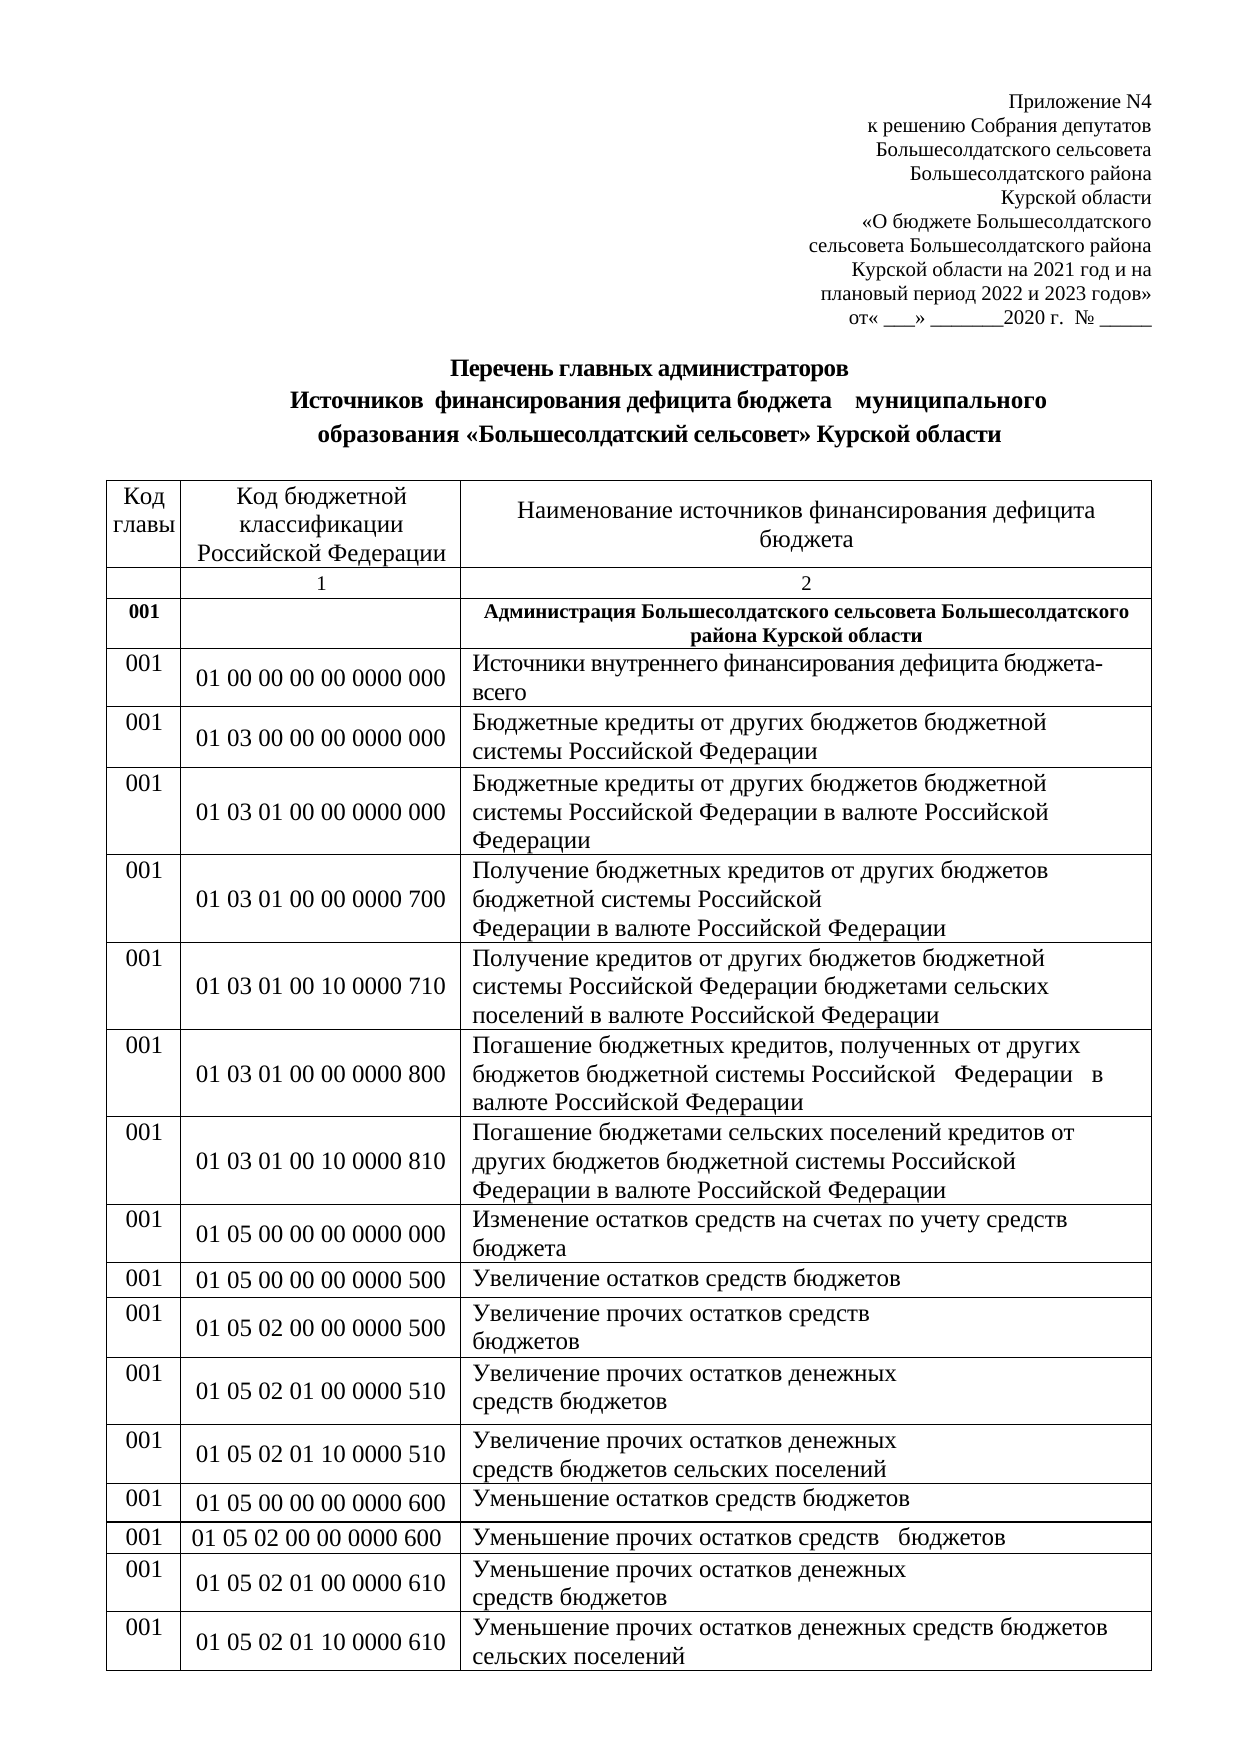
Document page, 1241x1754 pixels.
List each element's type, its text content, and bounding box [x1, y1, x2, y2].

table_cell 01 03 00 00 00 0000 000 [181, 707, 460, 767]
table_cell 001 [107, 1484, 180, 1521]
text Перечень главных администраторов [148, 353, 1152, 382]
table_cell 001 [107, 1263, 180, 1297]
table_cell 01 05 02 00 00 0000 500 [181, 1298, 460, 1357]
text плановый период 2022 и 2023 годов» [148, 281, 1152, 305]
table_cell 01 03 01 00 00 0000 700 [181, 855, 460, 942]
table_cell 001 [107, 855, 180, 942]
text сельсовета Большесолдатского района [148, 233, 1152, 257]
text к решению Собрания депутатов [148, 113, 1152, 137]
table_cell 01 00 00 00 00 0000 000 [181, 649, 460, 706]
table_cell [181, 599, 460, 647]
table_cell Получение кредитов от других бюджетов бюджетной системы Российской Федерации бюджетами сельских поселений в валюте Российской Федерации [461, 943, 1151, 1029]
table_cell 01 05 02 01 00 0000 510 [181, 1358, 460, 1424]
table_cell 001 [107, 707, 180, 767]
table_cell Администрация Большесолдатского сельсовета Большесолдатского района Курской области [461, 599, 1151, 647]
table_cell 001 [107, 1030, 180, 1116]
table_cell Увеличение прочих остатков средств бюджетов [461, 1298, 1151, 1357]
table_cell 01 03 01 00 10 0000 710 [181, 943, 460, 1029]
text Источников финансирования дефицита бюджета муниципального образования «Большесолдатский сельсовет» Курской области [222, 382, 1098, 449]
text Курской области [148, 185, 1152, 209]
table_cell 001 [107, 1358, 180, 1424]
table_cell 001 [107, 599, 180, 647]
table_cell 001 [107, 649, 180, 706]
table_cell 001 [107, 1205, 180, 1262]
table_cell Погашение бюджетами сельских поселений кредитов от других бюджетов бюджетной системы Российской Федерации в валюте Российской Федерации [461, 1117, 1151, 1203]
table_cell 01 05 00 00 00 0000 500 [181, 1263, 460, 1297]
table_cell 01 05 02 01 00 0000 610 [181, 1554, 460, 1611]
text от« ___» _______2020 г. № _____ [148, 305, 1152, 329]
table_cell 01 05 00 00 00 0000 600 [181, 1484, 460, 1521]
table_cell 2 [461, 568, 1151, 598]
table_cell 01 03 01 00 10 0000 810 [181, 1117, 460, 1203]
table_cell Увеличение остатков средств бюджетов [461, 1263, 1151, 1297]
table_cell 001 [107, 943, 180, 1029]
table_cell [107, 568, 180, 598]
table_cell 01 05 02 01 10 0000 510 [181, 1425, 460, 1482]
table_cell 001 [107, 768, 180, 854]
table_cell Увеличение прочих остатков денежных средств бюджетов сельских поселений [461, 1425, 1151, 1482]
table_header Код бюджетной классификации Российской Федерации [181, 481, 460, 567]
table_cell 1 [181, 568, 460, 598]
table_cell 01 05 02 00 00 0000 600 [181, 1523, 460, 1553]
table_cell Бюджетные кредиты от других бюджетов бюджетной системы Российской Федерации [461, 707, 1151, 767]
table_cell 001 [107, 1612, 180, 1670]
text Курской области на 2021 год и на [148, 257, 1152, 281]
table_cell Увеличение прочих остатков денежных средств бюджетов [461, 1358, 1151, 1424]
table_cell Уменьшение прочих остатков денежных средств бюджетов сельских поселений [461, 1612, 1151, 1670]
table_cell 001 [107, 1298, 180, 1357]
table_cell Уменьшение остатков средств бюджетов [461, 1484, 1151, 1521]
table_cell Изменение остатков средств на счетах по учету средств бюджета [461, 1205, 1151, 1262]
text Большесолдатского района [148, 161, 1152, 185]
table_cell 01 03 01 00 00 0000 000 [181, 768, 460, 854]
table_cell Бюджетные кредиты от других бюджетов бюджетной системы Российской Федерации в валюте Российской Федерации [461, 768, 1151, 854]
text Большесолдатского сельсовета [148, 137, 1152, 161]
table_cell Уменьшение прочих остатков средств бюджетов [461, 1523, 1151, 1553]
table_header Код главы [107, 481, 180, 567]
table_cell 001 [107, 1523, 180, 1553]
table_cell 001 [107, 1117, 180, 1203]
table_cell 01 03 01 00 00 0000 800 [181, 1030, 460, 1116]
table_cell Источники внутреннего финансирования дефицита бюджета-всего [461, 649, 1151, 706]
table_cell Погашение бюджетных кредитов, полученных от других бюджетов бюджетной системы Российской Федерации в валюте Российской Федерации [461, 1030, 1151, 1116]
text «О бюджете Большесолдатского [148, 209, 1152, 233]
table_cell Уменьшение прочих остатков денежных средств бюджетов [461, 1554, 1151, 1611]
table_cell 001 [107, 1425, 180, 1482]
table_header Наименование источников финансирования дефицита бюджета [461, 481, 1151, 567]
text Приложение N4 [148, 89, 1152, 113]
table_cell 001 [107, 1554, 180, 1611]
table_cell 01 05 00 00 00 0000 000 [181, 1205, 460, 1262]
table_cell Получение бюджетных кредитов от других бюджетов бюджетной системы Российской Федерации в валюте Российской Федерации [461, 855, 1151, 942]
table_cell 01 05 02 01 10 0000 610 [181, 1612, 460, 1670]
